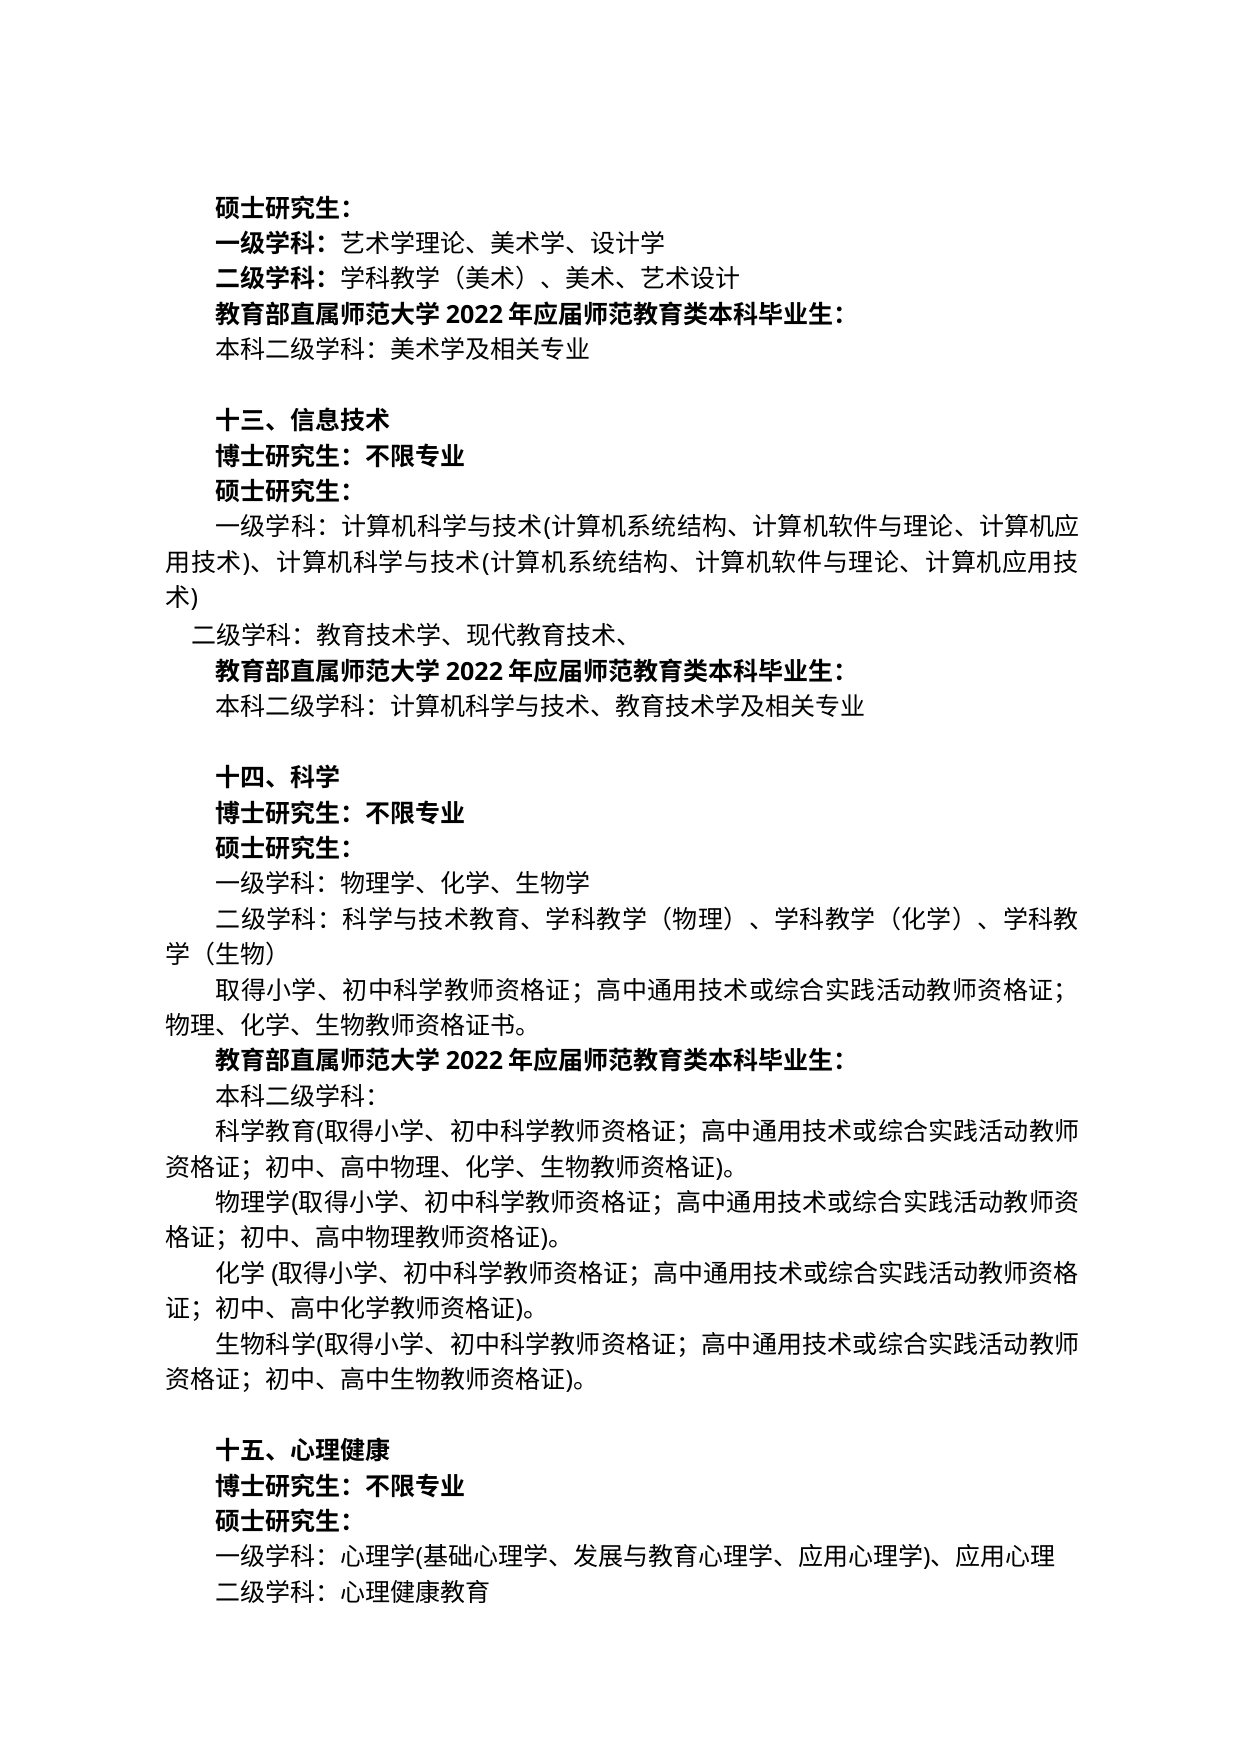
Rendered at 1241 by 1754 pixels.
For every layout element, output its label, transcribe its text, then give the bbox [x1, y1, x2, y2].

text 物理学(取得小学、初中科学教师资格证；高中通用技术或综合实践活动教师资格证；初中、高中物理教师资格证)。 [165, 1183, 1081, 1254]
text 硕士研究生： [165, 472, 1081, 508]
text 十四、科学 [165, 758, 1081, 794]
text 二级学科：学科教学（美术）、美术、艺术设计 [165, 260, 1081, 295]
text 化学 (取得小学、初中科学教师资格证；高中通用技术或综合实践活动教师资格证；初中、高中化学教师资格证)。 [165, 1254, 1081, 1325]
text 一级学科：计算机科学与技术(计算机系统结构、计算机软件与理论、计算机应用技术)、计算机科学与技术(计算机系统结构、计算机软件与理论、计算机应用技术) [165, 508, 1081, 614]
text 硕士研究生： [165, 189, 1081, 224]
text 本科二级学科：美术学及相关专业 [165, 331, 1081, 366]
text 十三、信息技术 [165, 401, 1081, 437]
text 硕士研究生： [165, 1502, 1081, 1537]
text 科学教育(取得小学、初中科学教师资格证；高中通用技术或综合实践活动教师资格证；初中、高中物理、化学、生物教师资格证)。 [165, 1112, 1081, 1183]
text 教育部直属师范大学2022年应届师范教育类本科毕业生： [165, 1042, 1081, 1077]
text 博士研究生：不限专业 [165, 437, 1081, 472]
text 取得小学、初中科学教师资格证；高中通用技术或综合实践活动教师资格证；物理、化学、生物教师资格证书。 [165, 971, 1081, 1042]
text 本科二级学科： [165, 1077, 1081, 1112]
text 教育部直属师范大学2022年应届师范教育类本科毕业生： [165, 295, 1081, 331]
text 教育部直属师范大学2022年应届师范教育类本科毕业生： [165, 652, 1081, 687]
text 博士研究生：不限专业 [165, 1467, 1081, 1502]
text 一级学科：艺术学理论、美术学、设计学 [165, 224, 1081, 260]
text 博士研究生：不限专业 [165, 794, 1081, 829]
text 二级学科：科学与技术教育、学科教学（物理）、学科教学（化学）、学科教学（生物） [165, 900, 1081, 971]
text 硕士研究生： [165, 829, 1081, 864]
text 一级学科：物理学、化学、生物学 [165, 864, 1081, 900]
text 十五、心理健康 [165, 1431, 1081, 1467]
text 二级学科：教育技术学、现代教育技术、 [165, 614, 1081, 652]
text 一级学科：心理学(基础心理学、发展与教育心理学、应用心理学)、应用心理 [165, 1537, 1081, 1573]
text 生物科学(取得小学、初中科学教师资格证；高中通用技术或综合实践活动教师资格证；初中、高中生物教师资格证)。 [165, 1325, 1081, 1396]
text 二级学科：心理健康教育 [165, 1573, 1081, 1608]
text 本科二级学科：计算机科学与技术、教育技术学及相关专业 [165, 687, 1081, 723]
